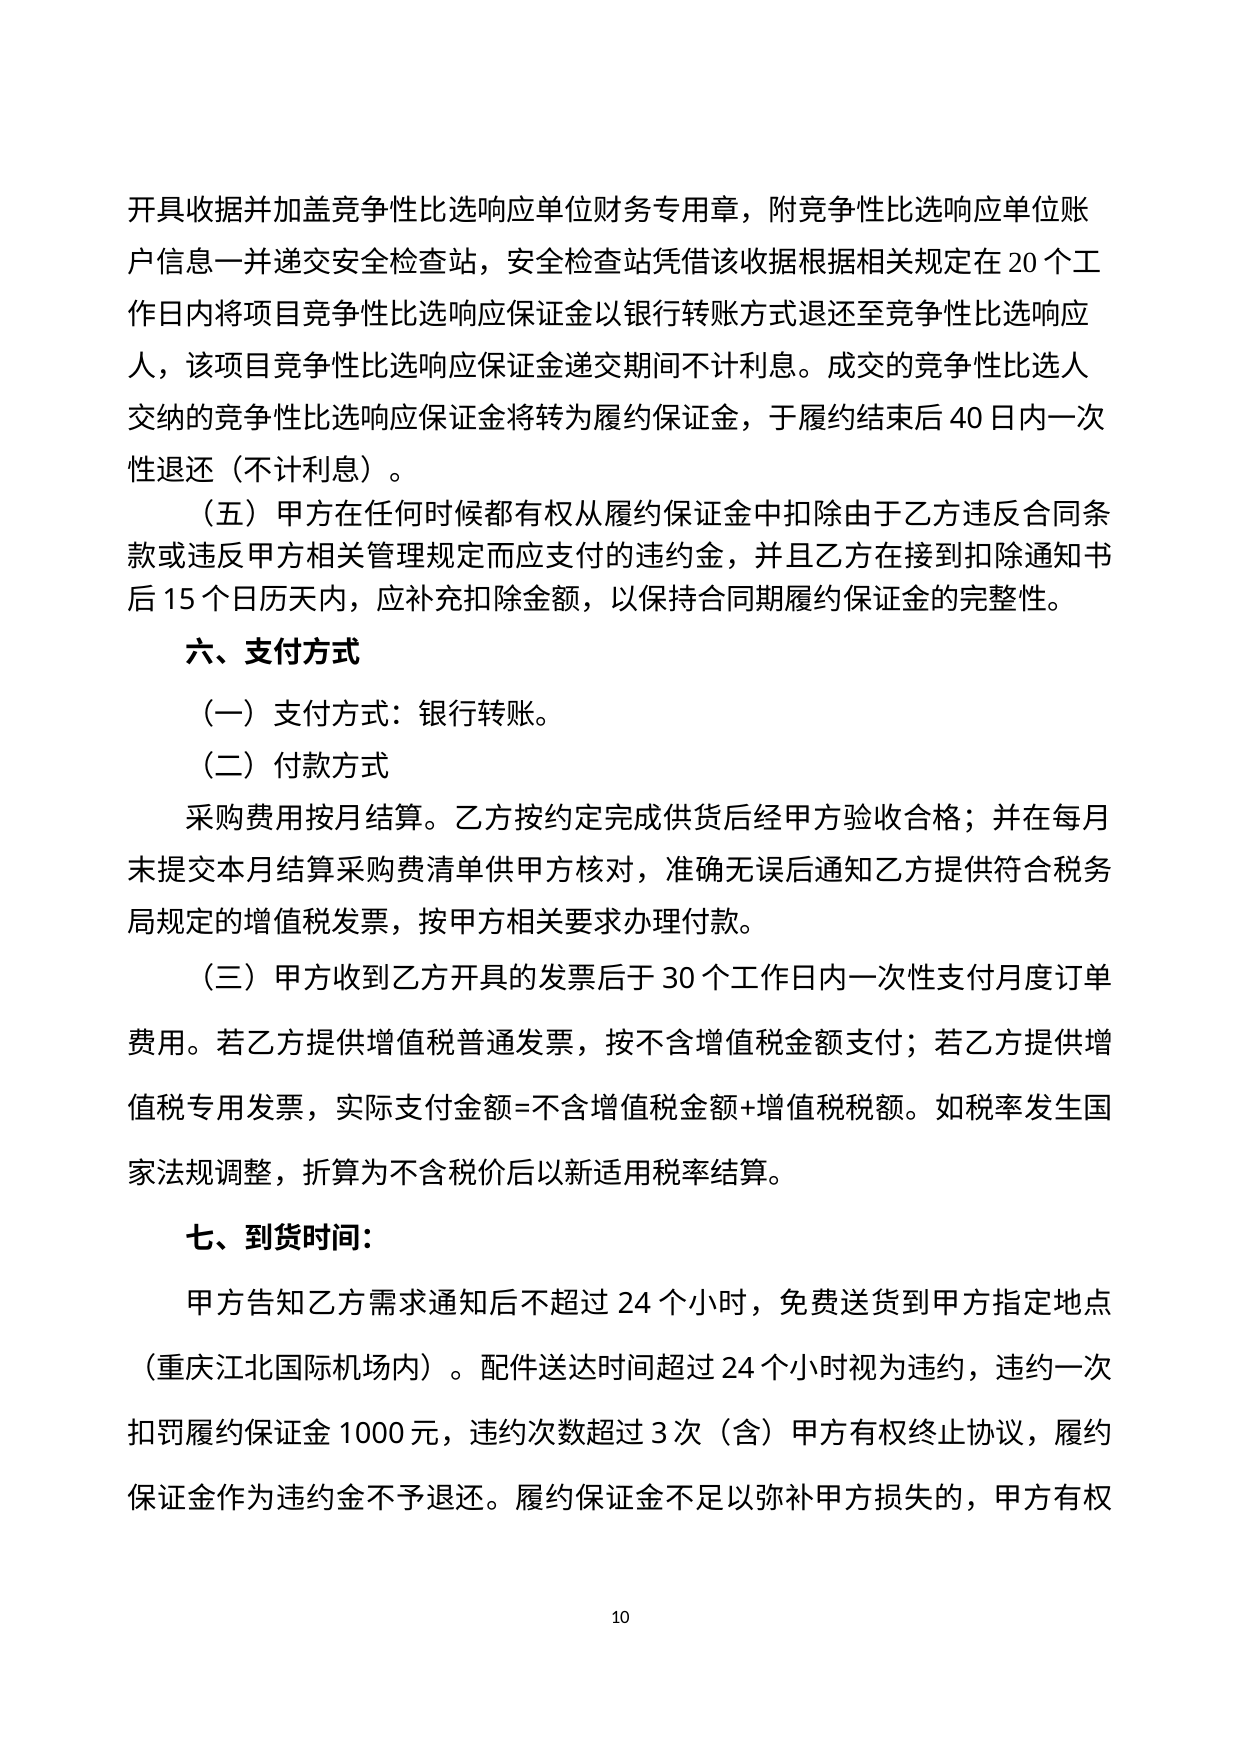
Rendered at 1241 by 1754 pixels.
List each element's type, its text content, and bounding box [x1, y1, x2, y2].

text （一）支付方式：银行转账。 [127, 683, 1113, 735]
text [127, 178, 1113, 491]
text （五）甲方在任何时候都有权从履约保证金中扣除由于乙方违反合同条款或违反甲方相关管理规定而应支付的违约金，并且乙方在接到扣除通知书后15个日历天内，应补充扣除金额，以保持合同期履约保证金的完整性。 [127, 491, 1113, 618]
list 六、支付方式 [127, 618, 1113, 683]
text 采购费用按月结算。乙方按约定完成供货后经甲方验收合格；并在每月末提交本月结算采购费清单供甲方核对，准确无误后通知乙方提供符合税务局规定的增值税发票，按甲方相关要求办理付款。 [127, 787, 1113, 943]
text （三）甲方收到乙方开具的发票后于30个工作日内一次性支付月度订单费用。若乙方提供增值税普通发票，按不含增值税金额支付；若乙方提供增值税专用发票，实际支付金额=不含增值税金额+增值税税额。如税率发生国家法规调整，折算为不含税价后以新适用税率结算。 [127, 943, 1113, 1203]
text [127, 1268, 1113, 1528]
text （二）付款方式 [127, 735, 1113, 787]
text 七、到货时间： [127, 1203, 1113, 1268]
